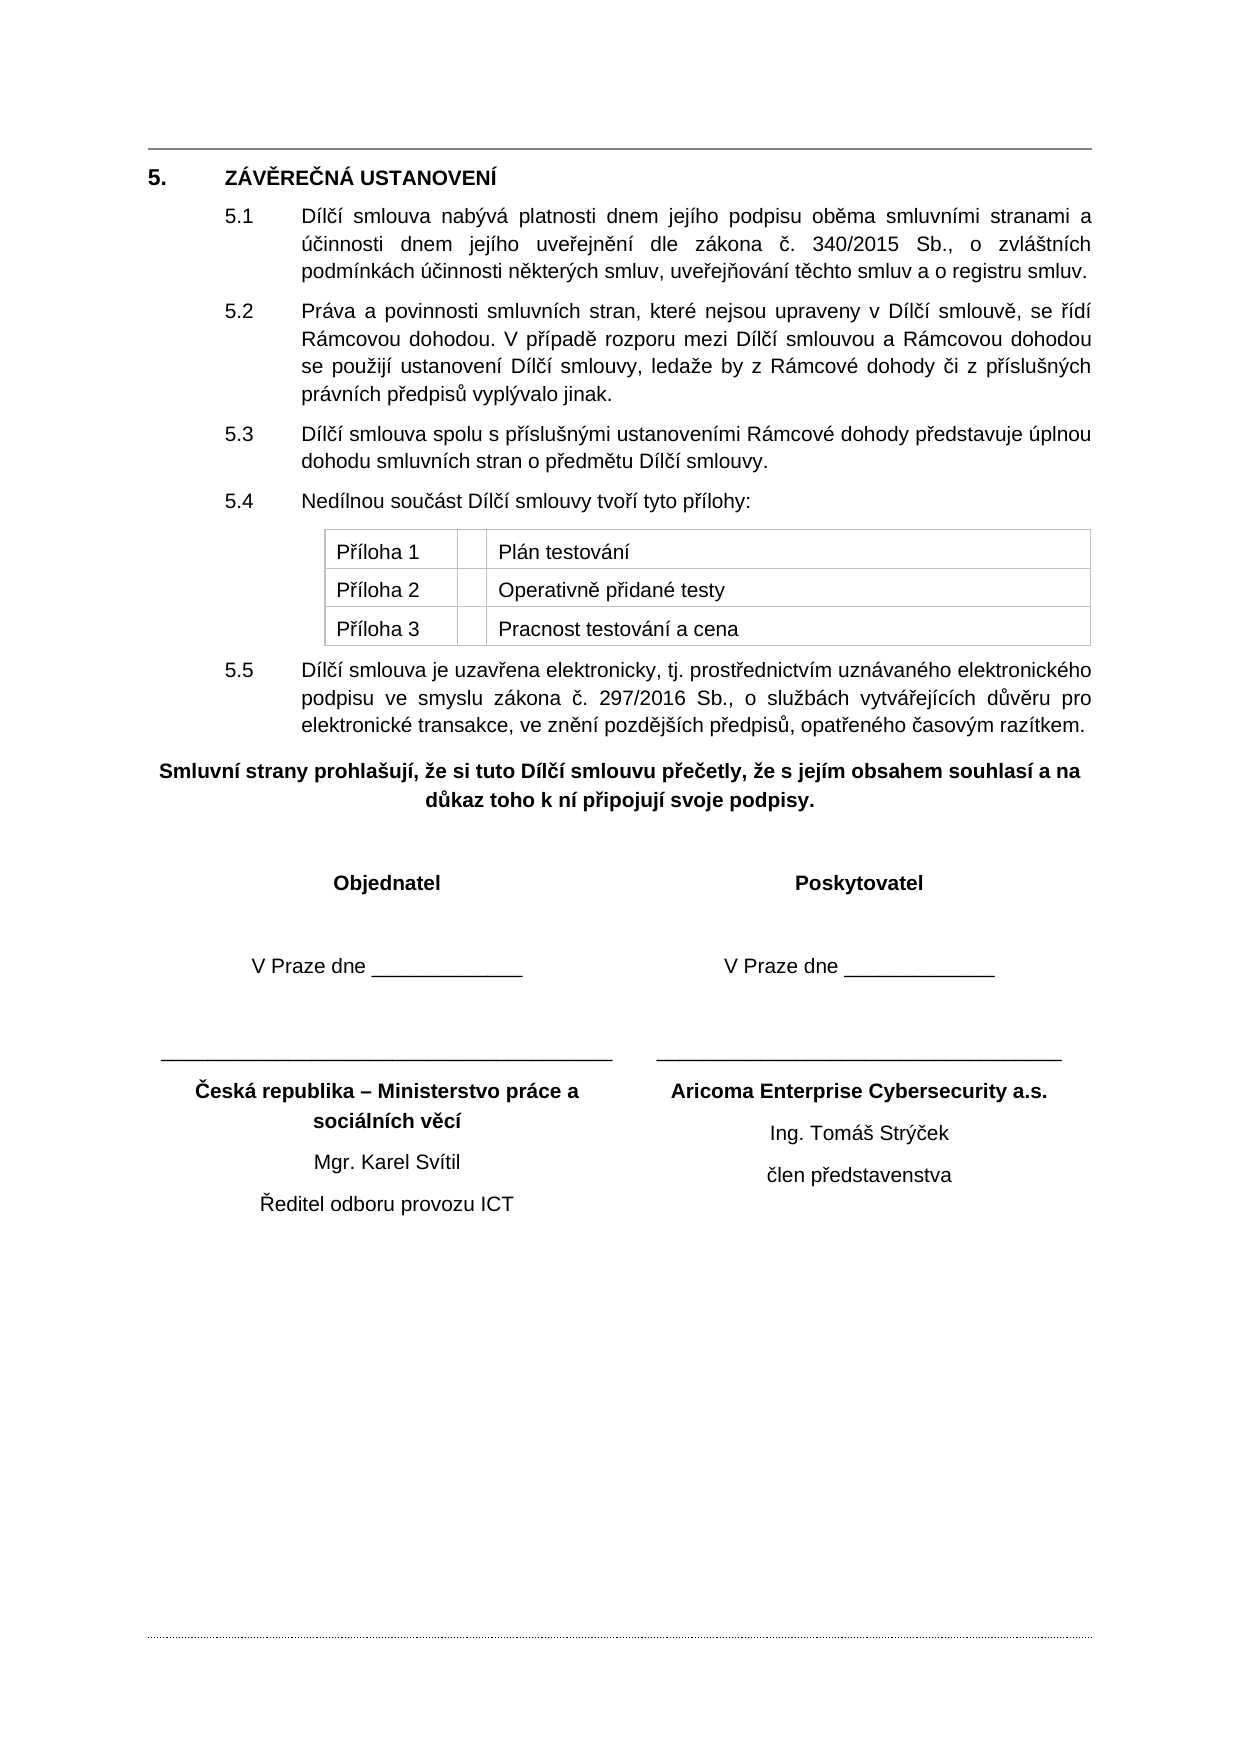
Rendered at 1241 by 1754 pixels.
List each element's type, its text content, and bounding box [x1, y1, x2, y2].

text Dílčí smlouva spolu s příslušnými ustanoveními Rámcové dohody představuje úplnou dohodu smluvních stran o předmětu Dílčí smlouvy. [224, 422, 1092, 473]
text Smluvní strany prohlašují, že si tuto Dílčí smlouvu přečetly, že s jejím obsahem souhlasí a na důkaz toho k ní připojují svoje podpisy. [148, 753, 1092, 812]
table_header Objednatel V Praze dne _____________ [148, 866, 626, 1032]
text Nedílnou součást Dílčí smlouvy tvoří tyto přílohy: [224, 489, 1092, 513]
table_cell Příloha 2 [326, 569, 457, 606]
text Práva a povinnosti smluvních stran, které nejsou upraveny v Dílčí smlouvě, se řídí Rámcovou dohodou. V případě rozporu mezi Dílčí smlouvou a Rámcovou dohodou se použijí ustanovení Dílčí smlouvy, ledaže by z Rámcové dohody či z příslušných právních předpisů vyplývalo jinak. [224, 299, 1092, 406]
table_header Poskytovatel V Praze dne _____________ [626, 866, 1092, 1032]
table_cell Operativně přidané testy [487, 569, 1090, 606]
table_header Plán testování [487, 530, 1090, 568]
text Dílčí smlouva je uzavřena elektronicky, tj. prostřednictvím uznávaného elektronického podpisu ve smyslu zákona č. 297/2016 Sb., o službách vytvářejících důvěru pro elektronické transakce, ve znění pozdějších předpisů, opatřeného časovým razítkem. [224, 658, 1092, 737]
table_header Příloha 1 [326, 530, 457, 568]
table_cell [458, 607, 486, 645]
table_cell _______________________________________ Česká republika – Ministerstvo práce a sociálních věcí Mgr. Karel Svítil Ředitel odboru provozu ICT [148, 1033, 626, 1228]
table_cell [458, 569, 486, 606]
table_cell Příloha 3 [326, 607, 457, 645]
table_cell ___________________________________ Aricoma Enterprise Cybersecurity a.s. Ing. Tomáš Strýček člen představenstva [626, 1033, 1092, 1228]
table_header [458, 530, 486, 568]
text Dílčí smlouva nabývá platnosti dnem jejího podpisu oběma smluvními stranami a účinnosti dnem jejího uveřejnění dle zákona č. 340/2015 Sb., o zvláštních podmínkách účinnosti některých smluv, uveřejňování těchto smluv a o registru smluv. [224, 204, 1092, 283]
text ZÁVĚREČNÁ USTANOVENÍ [148, 162, 1092, 192]
table_cell Pracnost testování a cena [487, 607, 1090, 645]
